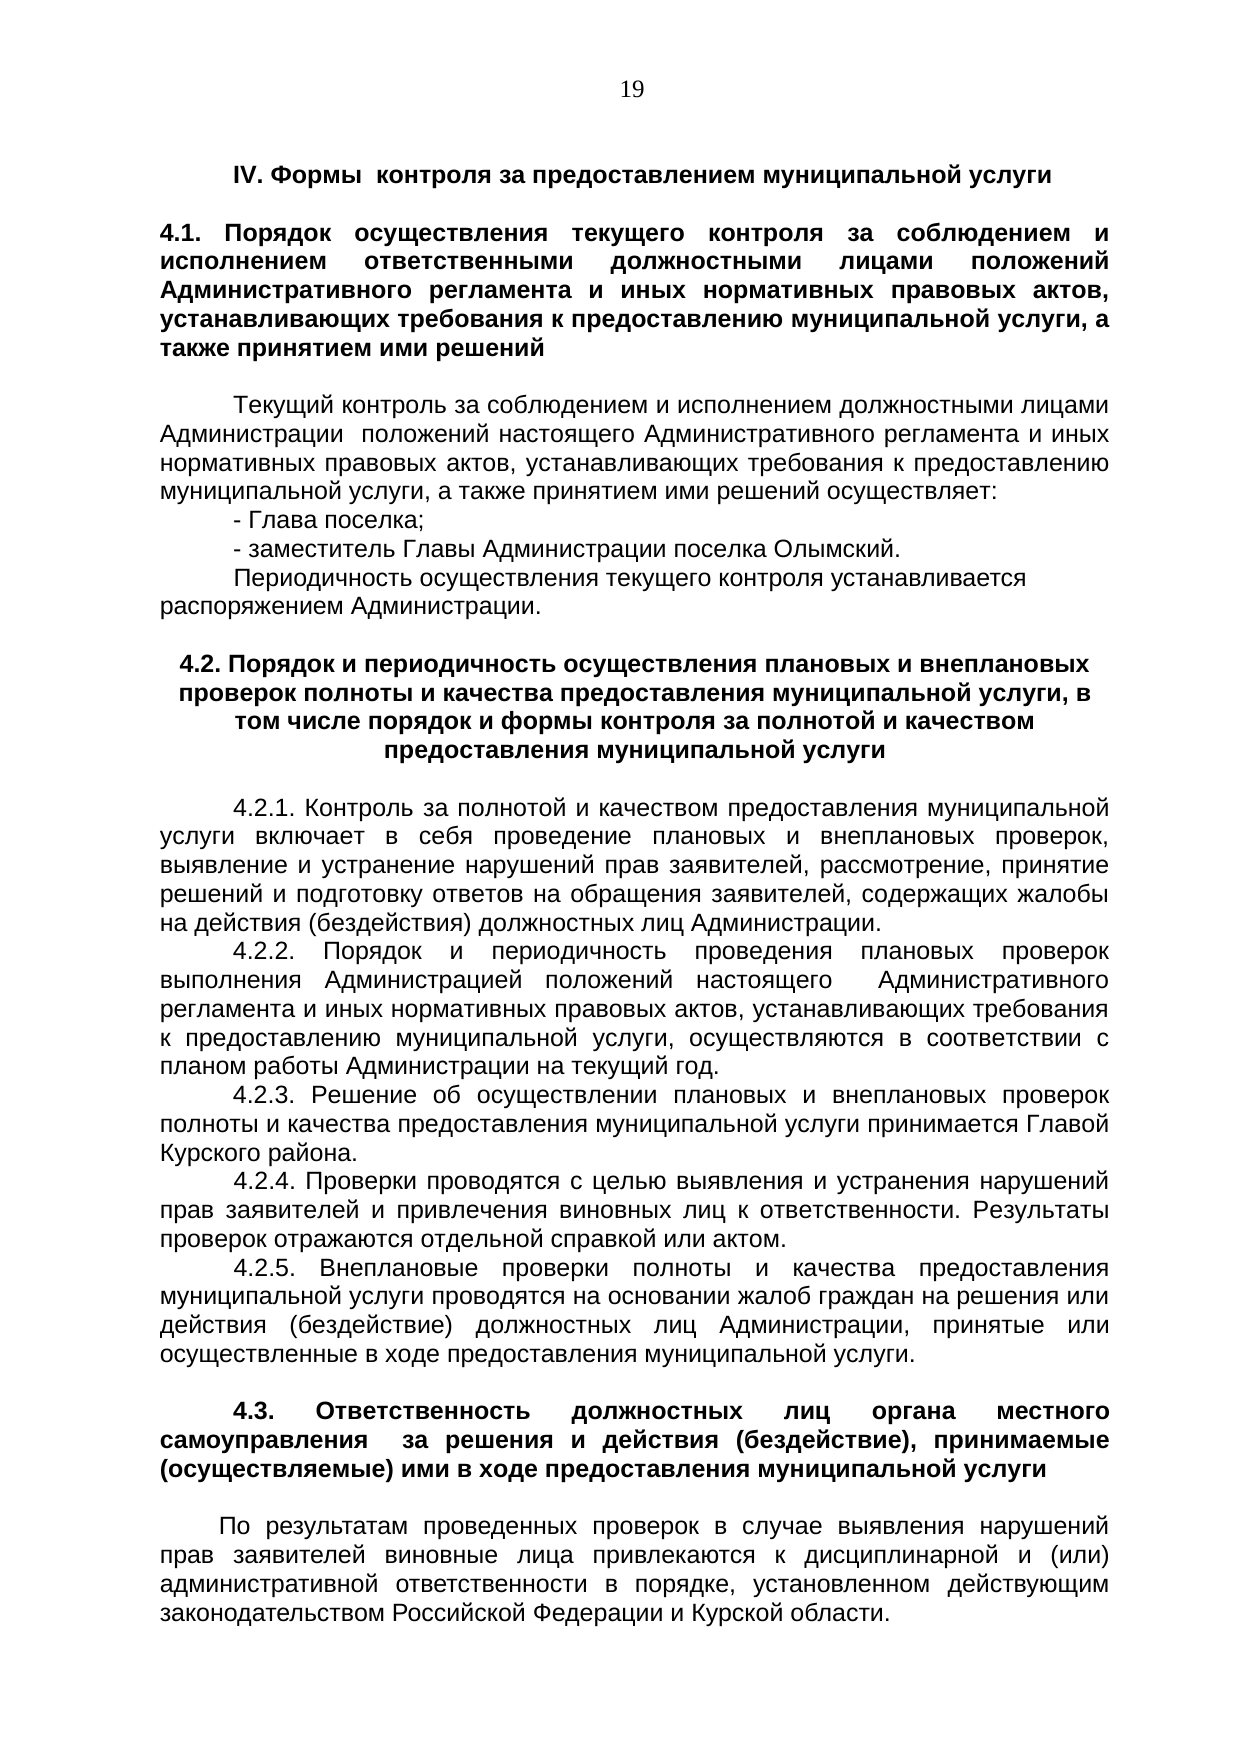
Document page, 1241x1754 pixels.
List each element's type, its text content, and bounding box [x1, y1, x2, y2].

text 4.3. Ответственность должностных лиц органа местного самоуправления за решения и действия (бездействие), принимаемые (осуществляемые) ими в ходе предоставления муниципальной услуги [159, 1396, 1110, 1483]
text По результатам проведенных проверок в случае выявления нарушений прав заявителей виновные лица привлекаются к дисциплинарной и (или) административной ответственности в порядке, установленном действующим законодательством Российской Федерации и Курской области. [159, 1511, 1110, 1626]
text 4.2. Порядок и периодичность осуществления плановых и внеплановых проверок полноты и качества предоставления муниципальной услуги, в том числе порядок и формы контроля за полнотой и качеством предоставления муниципальной услуги [159, 649, 1110, 764]
text 4.2.5. Внеплановые проверки полноты и качества предоставления муниципальной услуги проводятся на основании жалоб граждан на решения или действия (бездействие) должностных лиц Администрации, принятые или осуществленные в ходе предоставления муниципальной услуги. [159, 1253, 1110, 1368]
text IV. Формы контроля за предоставлением муниципальной услуги [159, 160, 1110, 189]
text 4.2.1. Контроль за полнотой и качеством предоставления муниципальной услуги включает в себя проведение плановых и внеплановых проверок, выявление и устранение нарушений прав заявителей, рассмотрение, принятие решений и подготовку ответов на обращения заявителей, содержащих жалобы на действия (бездействия) должностных лиц Администрации. [159, 793, 1110, 936]
text 4.2.4. Проверки проводятся с целью выявления и устранения нарушений прав заявителей и привлечения виновных лиц к ответственности. Результаты проверок отражаются отдельной справкой или актом. [159, 1166, 1110, 1253]
text - Глава поселка; [159, 505, 1110, 534]
text Текущий контроль за соблюдением и исполнением должностными лицами Администрации положений настоящего Административного регламента и иных нормативных правовых актов, устанавливающих требования к предоставлению муниципальной услуги, а также принятием ими решений осуществляет: [159, 390, 1110, 505]
text 4.2.2. Порядок и периодичность проведения плановых проверок выполнения Администрацией положений настоящего Административного регламента и иных нормативных правовых актов, устанавливающих требования к предоставлению муниципальной услуги, осуществляются в соответствии с планом работы Администрации на текущий год. [159, 936, 1110, 1080]
text - заместитель Главы Администрации поселка Олымский. [159, 534, 1110, 563]
text 4.1. Порядок осуществления текущего контроля за соблюдением и исполнением ответственными должностными лицами положений Административного регламента и иных нормативных правовых актов, устанавливающих требования к предоставлению муниципальной услуги, а также принятием ими решений [159, 218, 1110, 361]
text Периодичность осуществления текущего контроля устанавливается распоряжением Администрации. [159, 563, 1110, 620]
text 4.2.3. Решение об осуществлении плановых и внеплановых проверок полноты и качества предоставления муниципальной услуги принимается Главой Курского района. [159, 1080, 1110, 1166]
